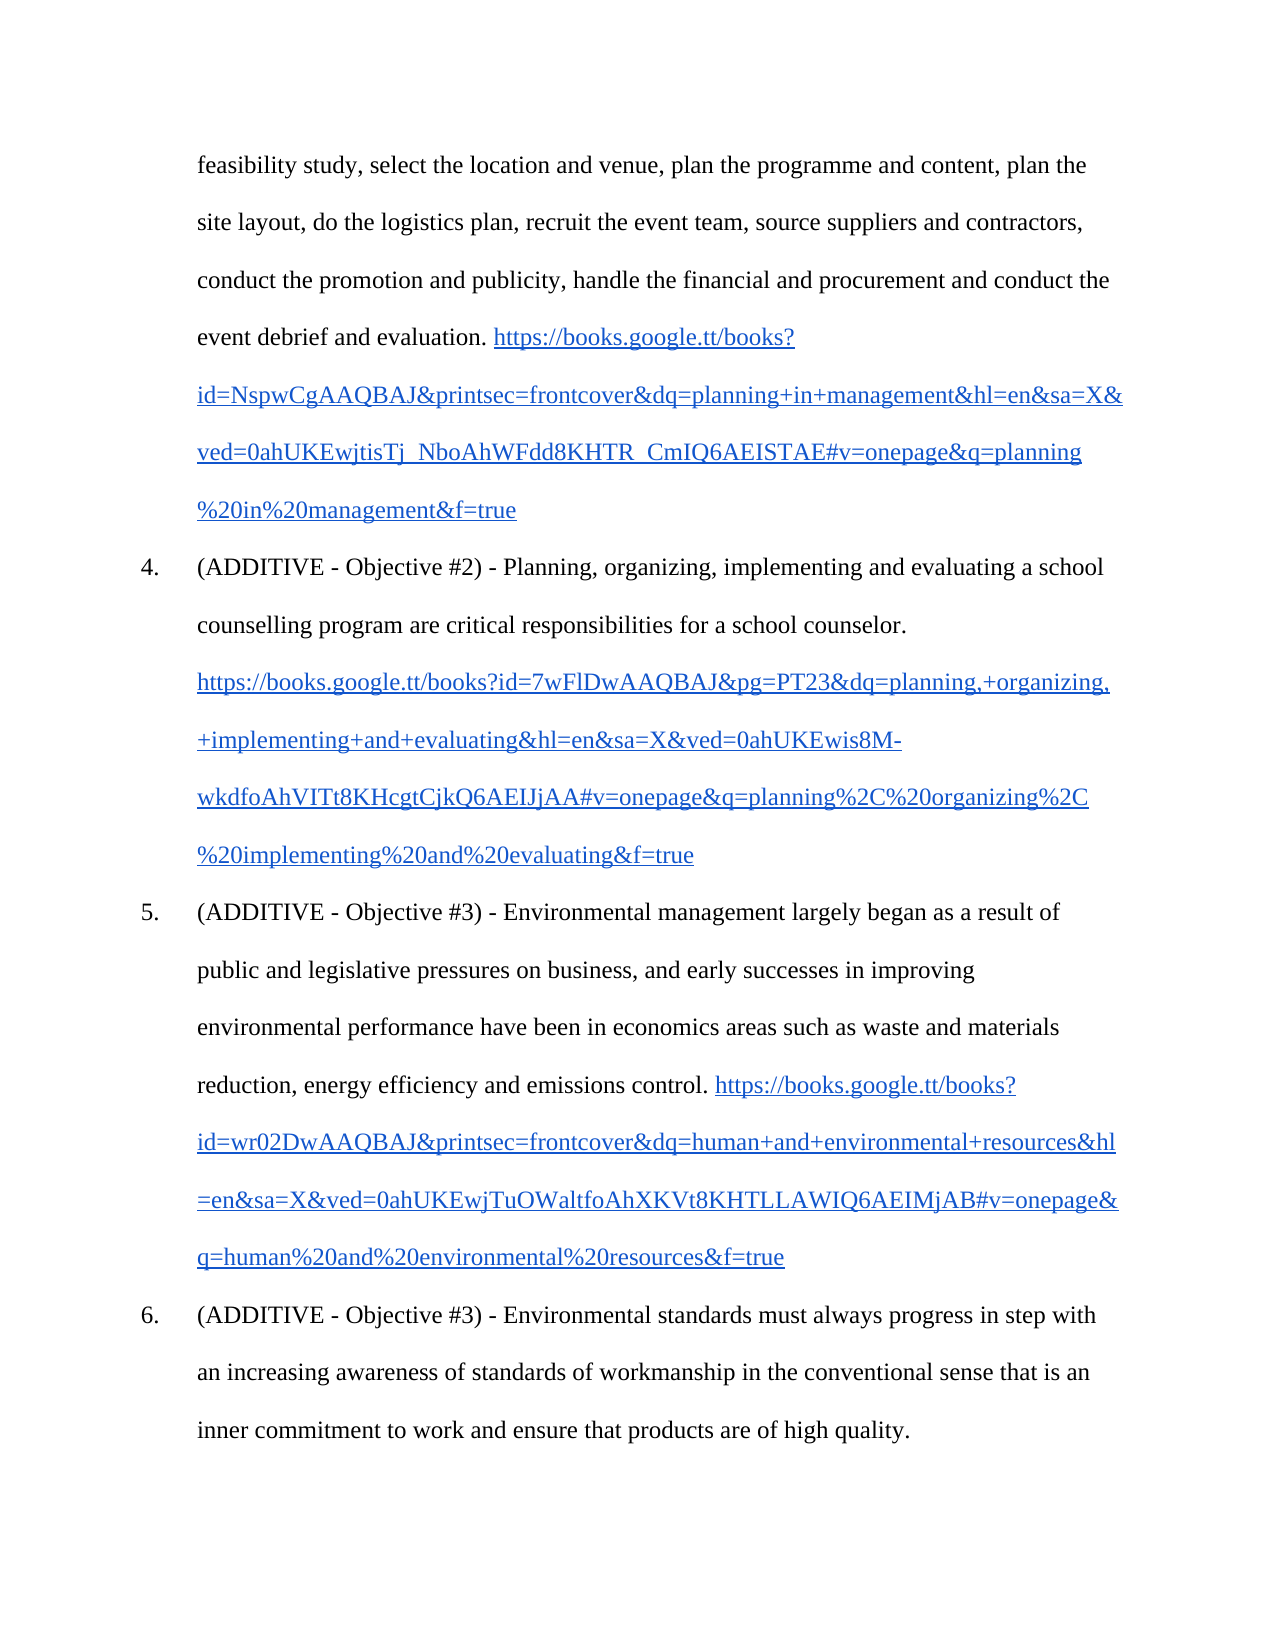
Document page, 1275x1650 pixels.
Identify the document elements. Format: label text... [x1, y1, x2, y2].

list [141, 150, 1125, 524]
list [141, 1300, 1125, 1444]
list (ADDITIVE - Objective #2) - Planning, organizing, implementing and evaluating a school counselling program are critical responsibilities for a school counselor. https://books.google.tt/books?id=7wFlDwAAQBAJ&pg=PT23&dq=planning,+organizing,+implementing+and+evaluating&hl=en&sa=X&ved=0ahUKEwis8M-wkdfoAhVITt8KHcgtCjkQ6AEIJjAA#v=onepage&q=planning%2C%20organizing%2C%20implementing%20and%20evaluating&f=true [141, 552, 1125, 869]
list (ADDITIVE - Objective #3) - Environmental management largely began as a result of public and legislative pressures on business, and early successes in improving environmental performance have been in economics areas such as waste and materials reduction, energy efficiency and emissions control. https://books.google.tt/books?id=wr02DwAAQBAJ&printsec=frontcover&dq=human+and+environmental+resources&hl=en&sa=X&ved=0ahUKEwjTuOWaltfoAhXKVt8KHTLLAWIQ6AEIMjAB#v=onepage&q=human%20and%20environmental%20resources&f=true [141, 897, 1125, 1271]
